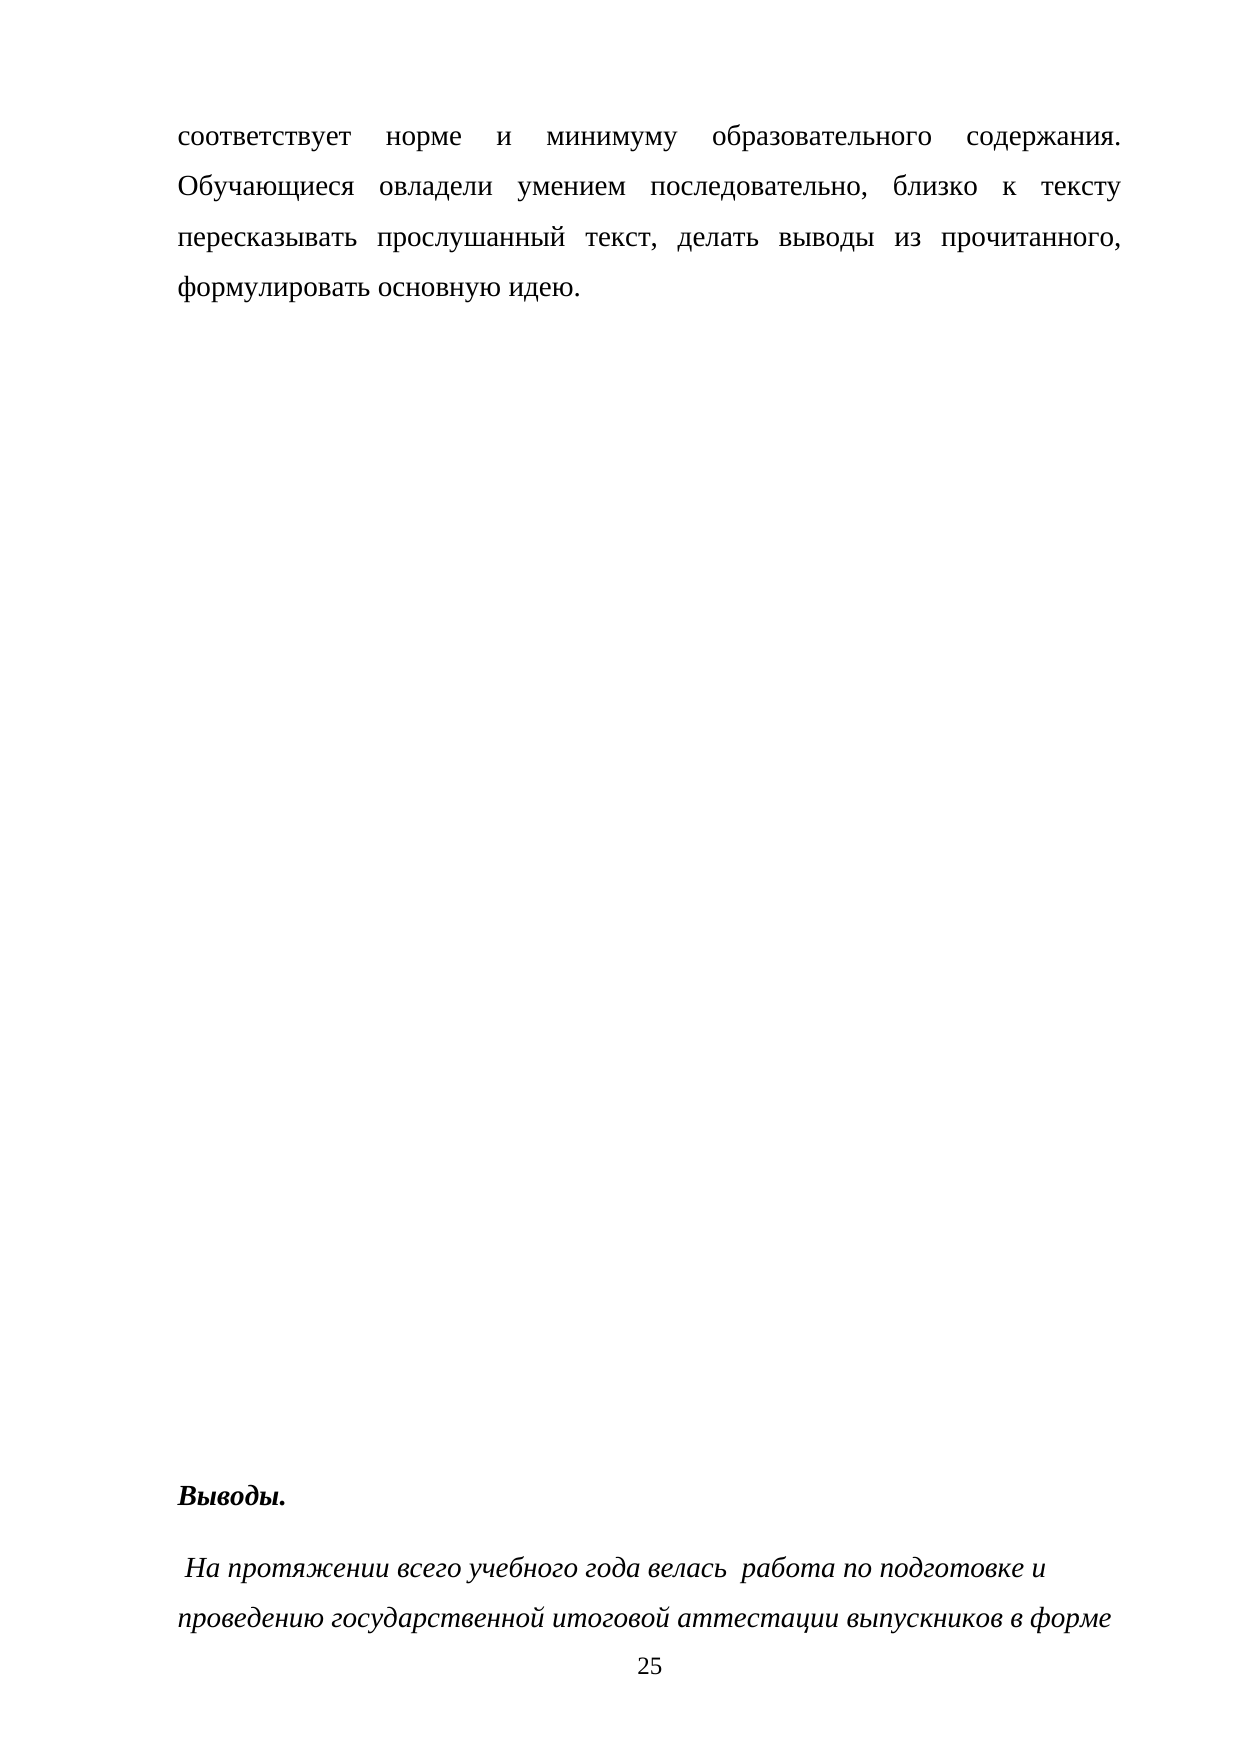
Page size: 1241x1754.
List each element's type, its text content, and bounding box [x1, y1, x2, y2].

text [177, 1550, 1122, 1633]
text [177, 118, 1122, 303]
text Выводы. [177, 1478, 1122, 1512]
